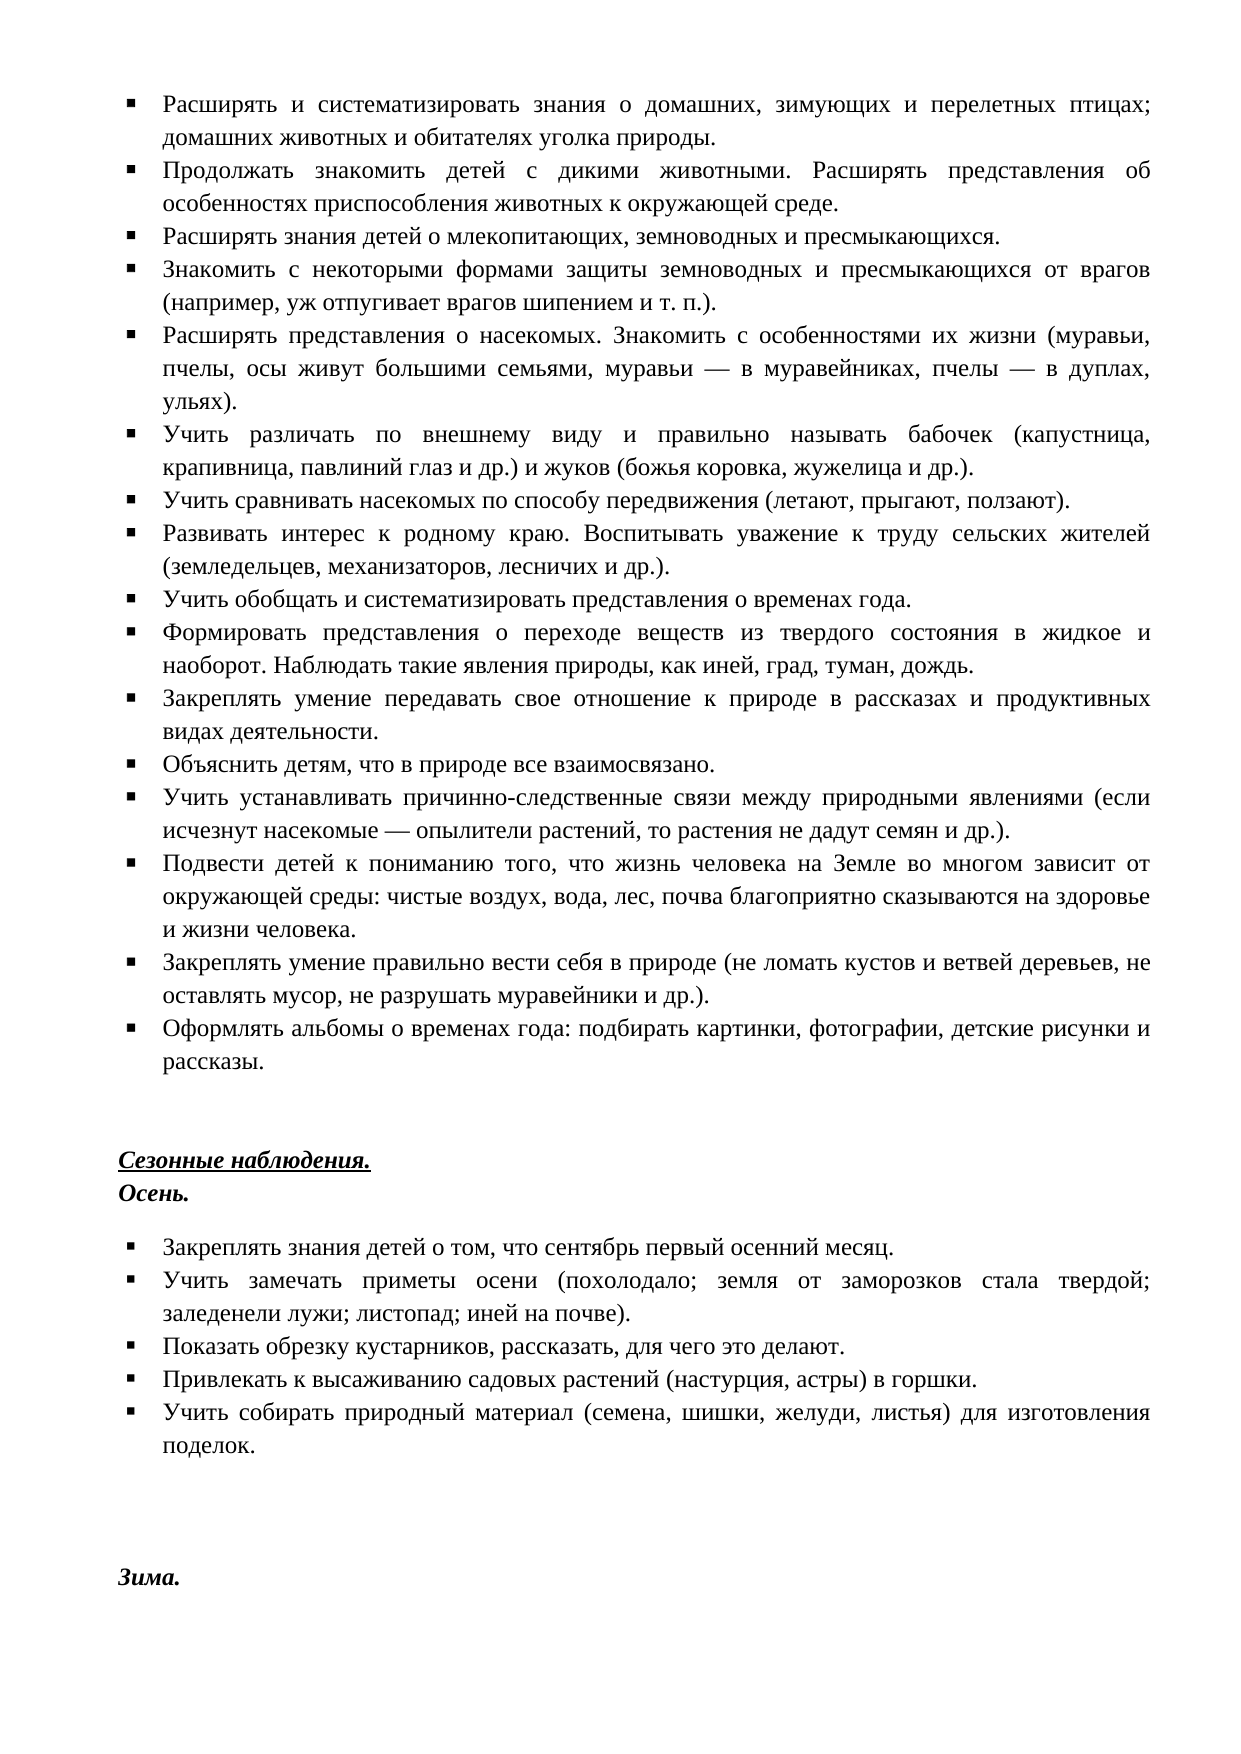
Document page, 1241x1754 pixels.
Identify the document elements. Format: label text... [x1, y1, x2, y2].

list Учить собирать природный материал (семена, шишки, желуди, листья) для изготовления поделок. [125, 1397, 1152, 1459]
list Знакомить с некоторыми формами защиты земноводных и пресмыкающихся от врагов (например, уж отпугивает врагов шипением и т. п.). [125, 254, 1152, 316]
list Закреплять знания детей о том, что сентябрь первый осенний месяц. [125, 1232, 1152, 1261]
list Развивать интерес к родному краю. Воспитывать уважение к труду сельских жителей (земледельцев, механизаторов, лесничих и др.). [125, 518, 1152, 580]
list Учить сравнивать насекомых по способу передвижения (летают, прыгают, ползают). [125, 485, 1152, 514]
list Формировать представления о переходе веществ из твердого состояния в жидкое и наоборот. Наблюдать такие явления природы, как иней, град, туман, дождь. [125, 617, 1152, 679]
list Расширять знания детей о млекопитающих, земноводных и пресмыкающихся. [125, 221, 1152, 249]
text Зима. [118, 1562, 1152, 1591]
list Учить замечать приметы осени (похолодало; земля от заморозков стала твердой; заледенели лужи; листопад; иней на почве). [125, 1265, 1152, 1327]
list Сезонные наблюдения. [118, 1145, 1152, 1174]
text Осень. [118, 1178, 1152, 1207]
list Оформлять альбомы о временах года: подбирать картинки, фотографии, детские рисунки и рассказы. [125, 1013, 1152, 1075]
list Учить устанавливать причинно-следственные связи между природными явлениями (если исчезнут насекомые — опылители растений, то растения не дадут семян и др.). [125, 782, 1152, 844]
list Расширять представления о насекомых. Знакомить с особенностями их жизни (муравьи, пчелы, осы живут большими семьями, муравьи — в муравейниках, пчелы — в дуплах, ульях). [125, 320, 1152, 414]
list Подвести детей к пониманию того, что жизнь человека на Земле во многом зависит от окружающей среды: чистые воздух, вода, лес, почва благоприятно сказываются на здоровье и жизни человека. [125, 848, 1152, 943]
list Привлекать к высаживанию садовых растений (настурция, астры) в горшки. [125, 1364, 1152, 1393]
list Закреплять умение передавать свое отношение к природе в рассказах и продуктивных видах деятельности. [125, 683, 1152, 745]
list Объяснить детям, что в природе все взаимосвязано. [125, 749, 1152, 778]
list Расширять и систематизировать знания о домашних, зимующих и перелетных птицах; домашних животных и обитателях уголка природы. [125, 89, 1152, 150]
list Учить обобщать и систематизировать представления о временах года. [125, 584, 1152, 613]
list Показать обрезку кустарников, рассказать, для чего это делают. [125, 1331, 1152, 1360]
list Продолжать знакомить детей с дикими животными. Расширять представления об особенностях приспособления животных к окружающей среде. [125, 155, 1152, 216]
list Учить различать по внешнему виду и правильно называть бабочек (капустница, крапивница, павлиний глаз и др.) и жуков (божья коровка, жужелица и др.). [125, 419, 1152, 481]
list Закреплять умение правильно вести себя в природе (не ломать кустов и ветвей деревьев, не оставлять мусор, не разрушать муравейники и др.). [125, 947, 1152, 1009]
